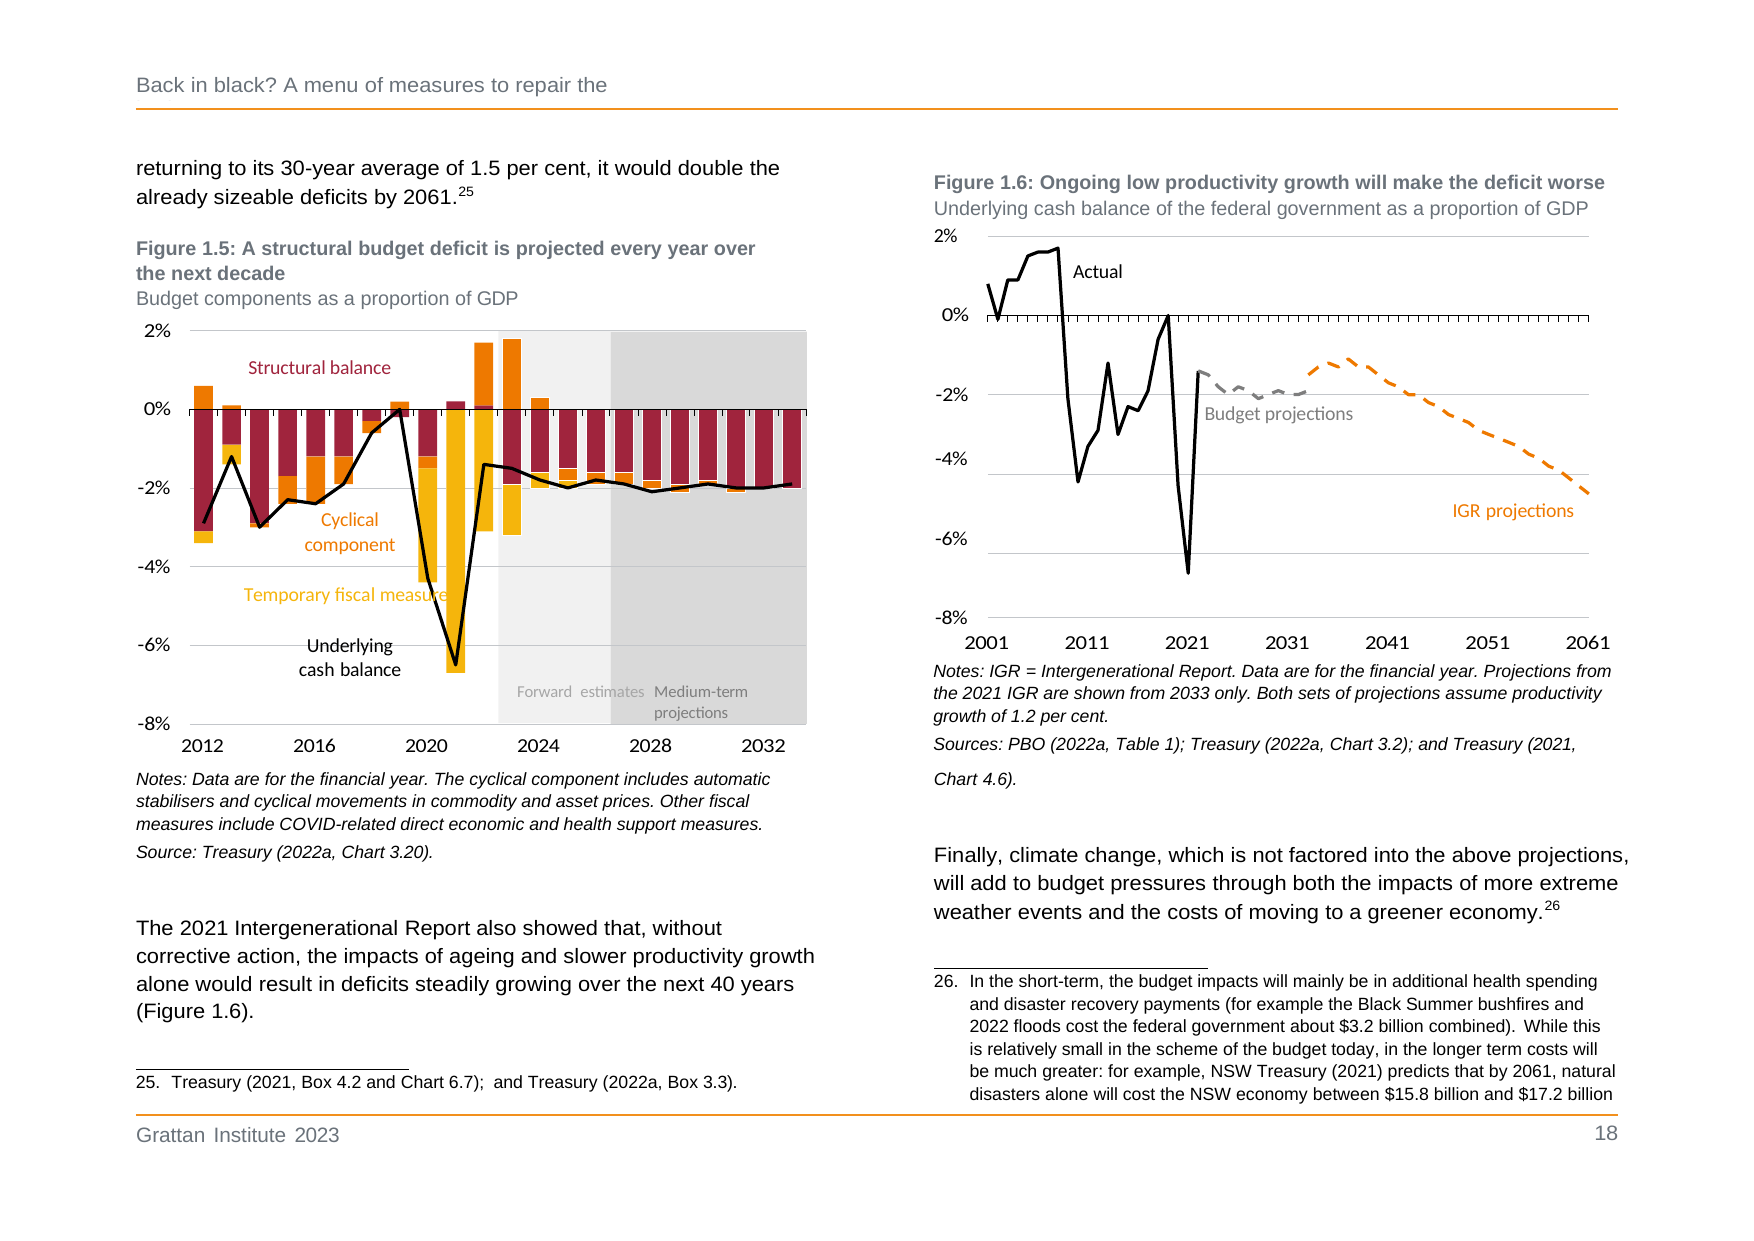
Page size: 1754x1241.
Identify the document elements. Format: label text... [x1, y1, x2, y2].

text 2032 [741, 735, 791, 757]
text Figure 1.5: A structural budget deficit is projected every year over the next decade [136, 237, 791, 284]
text The 2021 Intergenerational Report also showed that, without corrective action, the impacts of ageing and slower productivity growth alone would result in deficits steadily growing over the next 40 years [136, 915, 817, 995]
text 0% [942, 302, 1631, 327]
text Notes: IGR = Intergenerational Report. Data are for the financial year. Projections from the 2021 IGR are shown from 2033 only. Both sets of projections assume productivity growth of 1.2 per cent. [933, 660, 1631, 726]
text 2001 2011 2021 2031 2041 2051 2061 [964, 630, 1631, 654]
text 2028 [629, 735, 674, 757]
text Chart 4.6). [934, 768, 1631, 789]
text 2% [144, 318, 791, 342]
text -8% [137, 711, 171, 736]
text -4% [935, 446, 1631, 470]
text 2024 [517, 735, 562, 757]
list In the short-term, the budget impacts will mainly be in additional health spending and disaster recovery payments (for example the Black Summer bushfires and 2022 floods cost the federal government about $3.2 billion combined). While this is relatively small in the scheme of the budget today, in the longer term costs will be much greater: for example, NSW Treasury (2021) predicts that by 2061, natural disasters alone will cost the NSW economy between $15.8 billion and $17.2 billion [934, 971, 1616, 1104]
list Treasury (2021, Box 4.2 and Chart 6.7); and Treasury (2022a, Box 3.3). [136, 1072, 817, 1092]
text -6% [137, 633, 171, 657]
text 0% [144, 397, 791, 421]
text 2016 [293, 735, 338, 757]
text 2012 [181, 735, 226, 757]
text -2% [137, 475, 171, 499]
text returning to its 30-year average of 1.5 per cent, it would double the already sizeable deficits by 2061.25 [136, 156, 791, 209]
text -8% [935, 605, 1631, 629]
text Budget components as a proportion of GDP [136, 286, 791, 309]
text -4% [137, 554, 171, 578]
text Finally, climate change, which is not factored into the above projections, will add to budget pressures through both the impacts of more extreme weather events and the costs of moving to a greener economy.26 [934, 843, 1631, 923]
text -6% [935, 526, 1631, 550]
text -2% [935, 382, 1631, 406]
text 2020 [405, 735, 450, 757]
text Source: Treasury (2022a, Chart 3.20). [136, 841, 817, 862]
text Sources: PBO (2022a, Table 1); Treasury (2022a, Chart 3.2); and Treasury (2021, [933, 733, 1631, 754]
text Figure 1.6: Ongoing low productivity growth will make the deficit worse Underlying cash balance of the federal government as a proportion of GDP 2% [934, 171, 1608, 248]
text (Figure 1.6). [136, 999, 817, 1023]
text Notes: Data are for the financial year. The cyclical component includes automatic stabilisers and cyclical movements in commodity and asset prices. Other fiscal measures include COVID-related direct economic and health support measures. [136, 768, 817, 834]
